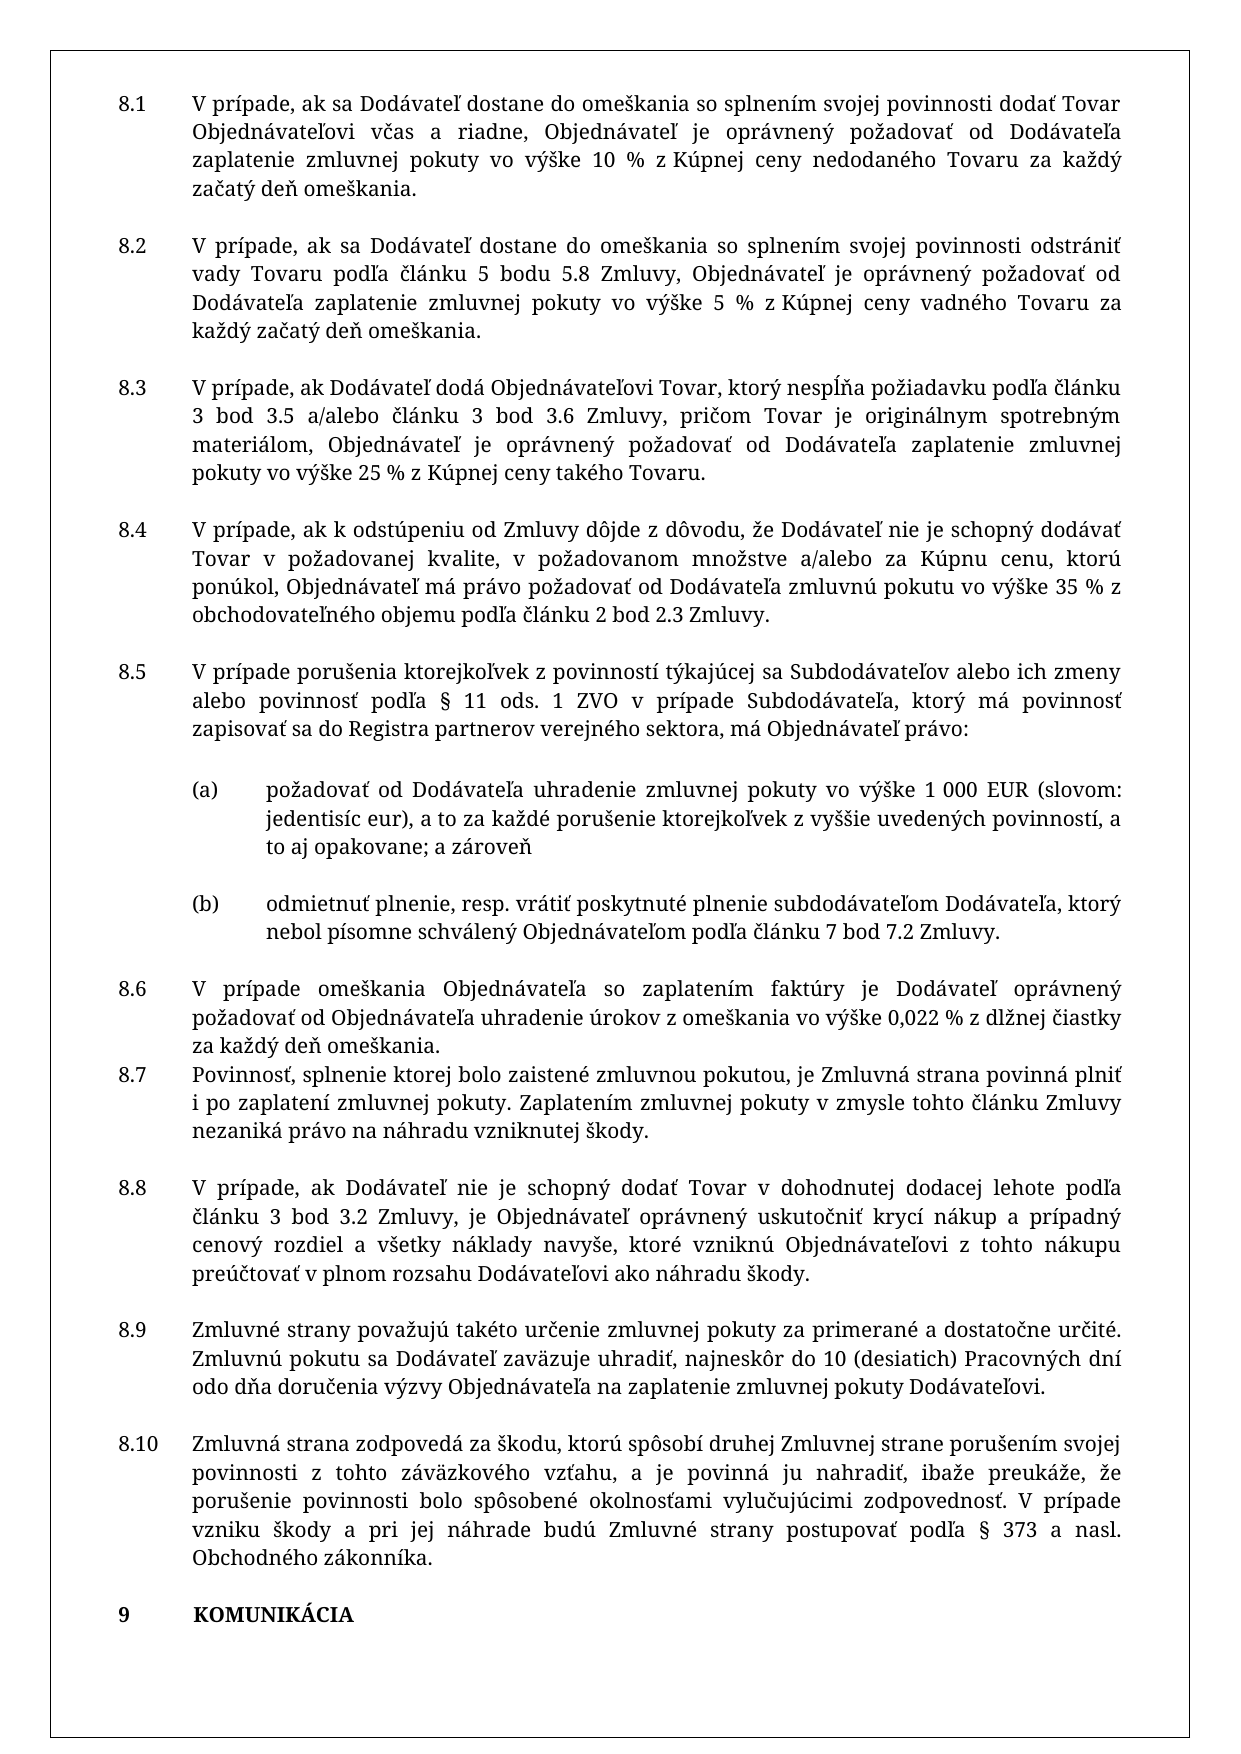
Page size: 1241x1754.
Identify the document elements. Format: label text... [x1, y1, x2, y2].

list V prípade, ak k odstúpeniu od Zmluvy dôjde z dôvodu, že Dodávateľ nie je schopný dodávať Tovar v požadovanej kvalite, v požadovanom množstve a/alebo za Kúpnu cenu, ktorú ponúkol, Objednávateľ má právo požadovať od Dodávateľa zmluvnú pokutu vo výške 35 % z obchodovateľného objemu podľa článku 2 bod 2.3 Zmluvy. [118, 515, 1122, 629]
list Povinnosť, splnenie ktorej bolo zaistené zmluvnou pokutou, je Zmluvná strana povinná plniť i po zaplatení zmluvnej pokuty. Zaplatením zmluvnej pokuty v zmysle tohto článku Zmluvy nezaniká právo na náhradu vzniknutej škody. [118, 1060, 1122, 1145]
list V prípade, ak sa Dodávateľ dostane do omeškania so splnením svojej povinnosti dodať Tovar Objednávateľovi včas a riadne, Objednávateľ je oprávnený požadovať od Dodávateľa zaplatenie zmluvnej pokuty vo výške 10 % z Kúpnej ceny nedodaného Tovaru za každý začatý deň omeškania. [118, 89, 1122, 202]
list V prípade, ak Dodávateľ nie je schopný dodať Tovar v dohodnutej dodacej lehote podľa článku 3 bod 3.2 Zmluvy, je Objednávateľ oprávnený uskutočniť krycí nákup a prípadný cenový rozdiel a všetky náklady navyše, ktoré vzniknú Objednávateľovi z tohto nákupu preúčtovať v plnom rozsahu Dodávateľovi ako náhradu škody. [118, 1173, 1122, 1287]
list V prípade porušenia ktorejkoľvek z povinností týkajúcej sa Subdodávateľov alebo ich zmeny alebo povinnosť podľa § 11 ods. 1 ZVO v prípade Subdodávateľa, ktorý má povinnosť zapisovať sa do Registra partnerov verejného sektora, má Objednávateľ právo: [118, 657, 1122, 743]
list V prípade omeškania Objednávateľa so zaplatením faktúry je Dodávateľ oprávnený požadovať od Objednávateľa uhradenie úrokov z omeškania vo výške 0,022 % z dlžnej čiastky za každý deň omeškania. [118, 974, 1122, 1060]
list V prípade, ak sa Dodávateľ dostane do omeškania so splnením svojej povinnosti odstrániť vady Tovaru podľa článku 5 bodu 5.8 Zmluvy, Objednávateľ je oprávnený požadovať od Dodávateľa zaplatenie zmluvnej pokuty vo výške 5 % z Kúpnej ceny vadného Tovaru za každý začatý deň omeškania. [118, 231, 1122, 344]
list požadovať od Dodávateľa uhradenie zmluvnej pokuty vo výške 1 000 EUR (slovom: jedentisíc eur), a to za každé porušenie ktorejkoľvek z vyššie uvedených povinností, a to aj opakovane; a zároveň [192, 775, 1122, 861]
list odmietnuť plnenie, resp. vrátiť poskytnuté plnenie subdodávateľom Dodávateľa, ktorý nebol písomne schválený Objednávateľom podľa článku 7 bod 7.2 Zmluvy. [192, 889, 1122, 946]
list Zmluvná strana zodpovedá za škodu, ktorú spôsobí druhej Zmluvnej strane porušením svojej povinnosti z tohto záväzkového vzťahu, a je povinná ju nahradiť, ibaže preukáže, že porušenie povinnosti bolo spôsobené okolnosťami vylučujúcimi zodpovednosť. V prípade vzniku škody a pri jej náhrade budú Zmluvné strany postupovať podľa § 373 a nasl. Obchodného zákonníka. [118, 1429, 1122, 1572]
list V prípade, ak Dodávateľ dodá Objednávateľovi Tovar, ktorý nespĺňa požiadavku podľa článku 3 bod 3.5 a/alebo článku 3 bod 3.6 Zmluvy, pričom Tovar je originálnym spotrebným materiálom, Objednávateľ je oprávnený požadovať od Dodávateľa zaplatenie zmluvnej pokuty vo výške 25 % z Kúpnej ceny takého Tovaru. [118, 373, 1122, 487]
list Zmluvné strany považujú takéto určenie zmluvnej pokuty za primerané a dostatočne určité. Zmluvnú pokutu sa Dodávateľ zaväzuje uhradiť, najneskôr do 10 (desiatich) Pracovných dní odo dňa doručenia výzvy Objednávateľa na zaplatenie zmluvnej pokuty Dodávateľovi. [118, 1316, 1122, 1401]
list KOMUNIKÁCIA [118, 1600, 1122, 1628]
